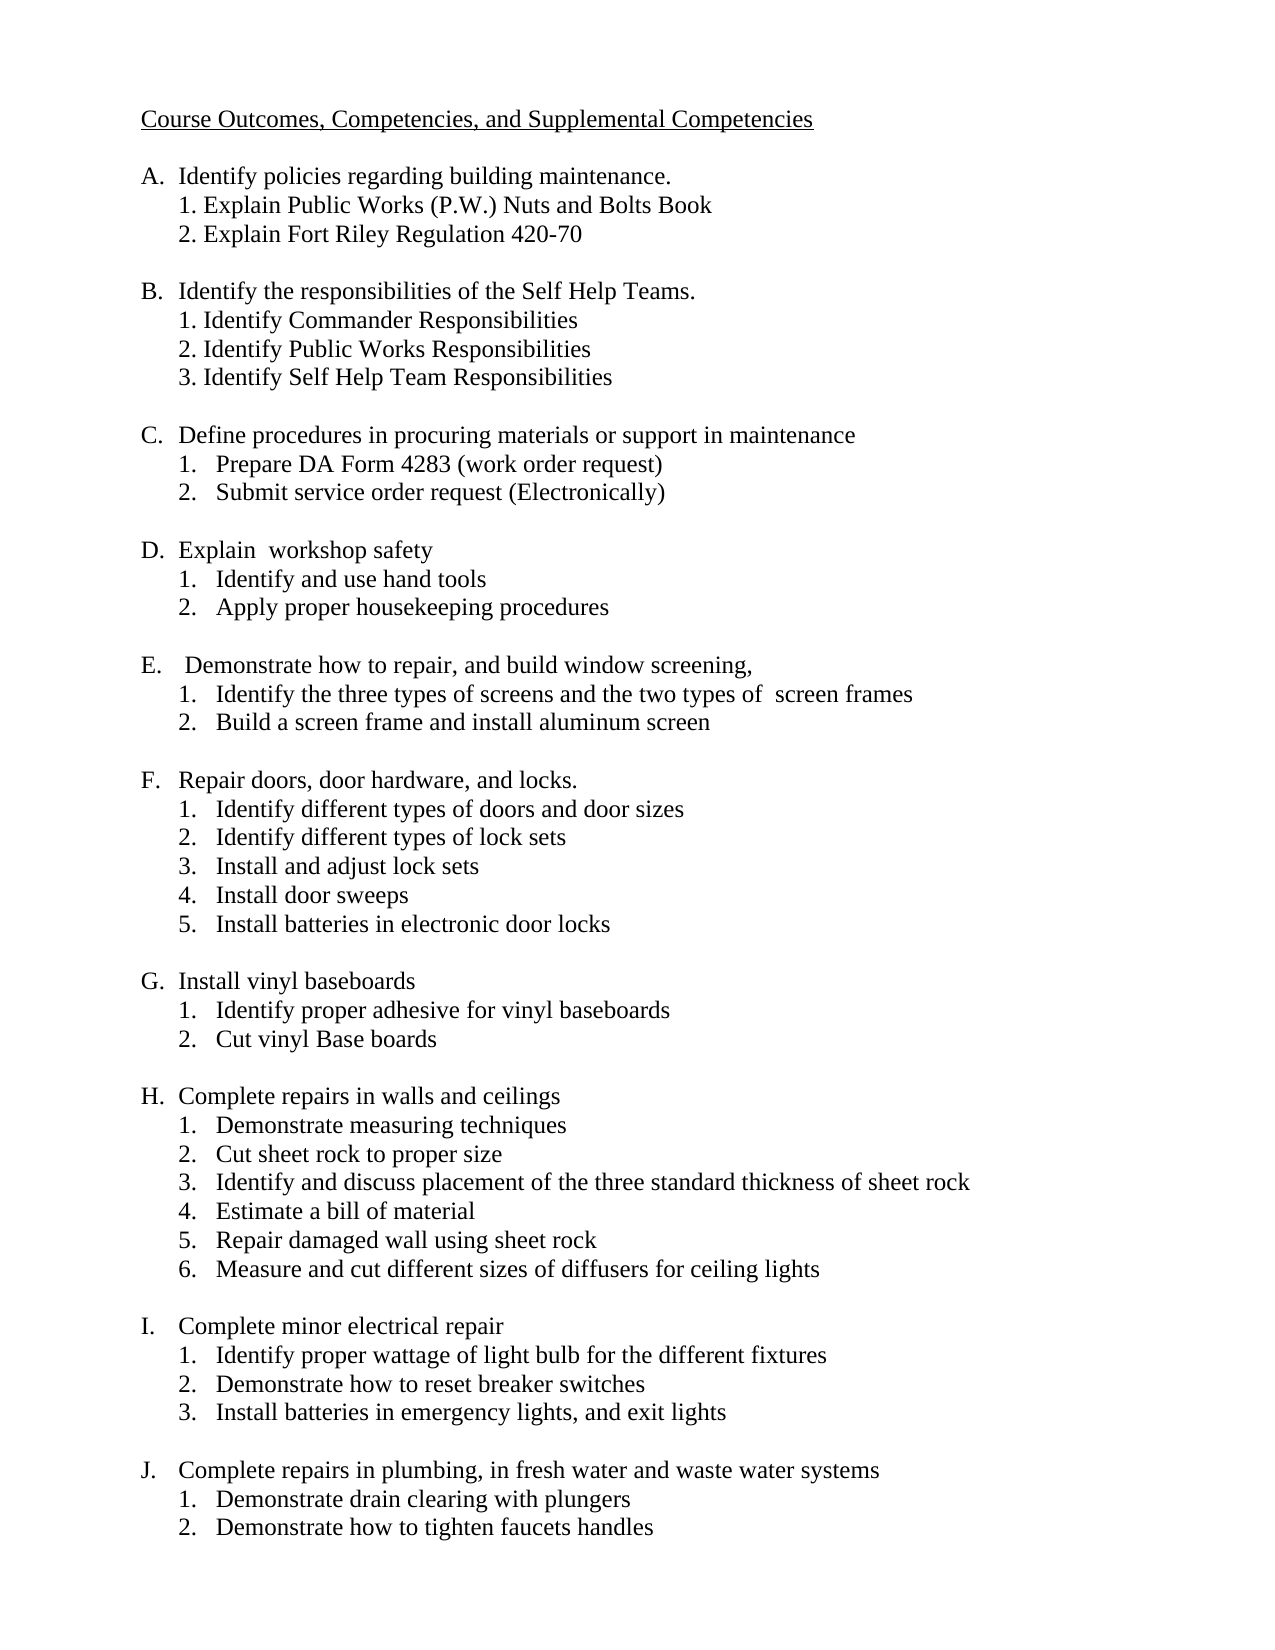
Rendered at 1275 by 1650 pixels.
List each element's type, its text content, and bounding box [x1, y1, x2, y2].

list Demonstrate how to repair, and build window screening, [141, 650, 1200, 679]
list Demonstrate drain clearing with plungers [178, 1484, 1200, 1512]
list Define procedures in procuring materials or support in maintenance [141, 420, 1200, 449]
text 2. Identify Public Works Responsibilities [178, 334, 1200, 362]
list Install vinyl baseboards [141, 966, 1200, 995]
list Identify proper adhesive for vinyl baseboards [178, 995, 1200, 1024]
list Identify the responsibilities of the Self Help Teams. [141, 276, 1200, 305]
list Demonstrate how to tighten faucets handles [178, 1512, 1200, 1541]
list Identify and use hand tools [178, 564, 1200, 592]
list Repair damaged wall using sheet rock [178, 1225, 1200, 1254]
list Identify different types of doors and door sizes [178, 794, 1200, 822]
list Demonstrate measuring techniques [178, 1110, 1200, 1139]
list Complete repairs in walls and ceilings [141, 1081, 1200, 1110]
list Install door sweeps [178, 880, 1200, 909]
text 3. Identify Self Help Team Responsibilities [178, 362, 1200, 391]
list Install batteries in emergency lights, and exit lights [178, 1397, 1200, 1426]
list Prepare DA Form 4283 (work order request) [178, 449, 1200, 477]
list Explain workshop safety [141, 535, 1200, 564]
list Identify different types of lock sets [178, 822, 1200, 851]
list Cut sheet rock to proper size [178, 1139, 1200, 1167]
list Install and adjust lock sets [178, 851, 1200, 880]
list Cut vinyl Base boards [178, 1024, 1200, 1052]
list Complete repairs in plumbing, in fresh water and waste water systems [141, 1455, 1200, 1484]
list Identify policies regarding building maintenance. [141, 161, 1200, 190]
list Build a screen frame and install aluminum screen [178, 707, 1200, 736]
list Apply proper housekeeping procedures [178, 592, 1200, 621]
list Identify and discuss placement of the three standard thickness of sheet rock [178, 1167, 1200, 1196]
list Estimate a bill of material [178, 1196, 1200, 1225]
list Measure and cut different sizes of diffusers for ceiling lights [178, 1254, 1200, 1282]
text 1. Explain Public Works (P.W.) Nuts and Bolts Book [178, 190, 1200, 219]
text 1. Identify Commander Responsibilities [178, 305, 1200, 334]
text 2. Explain Fort Riley Regulation 420-70 [178, 219, 1200, 247]
list Complete minor electrical repair [141, 1311, 1200, 1340]
list Submit service order request (Electronically) [178, 477, 1200, 506]
list Demonstrate how to reset breaker switches [178, 1369, 1200, 1397]
list Install batteries in electronic door locks [178, 909, 1200, 937]
list Identify proper wattage of light bulb for the different fixtures [178, 1340, 1200, 1369]
list Repair doors, door hardware, and locks. [141, 765, 1200, 794]
list Identify the three types of screens and the two types of screen frames [178, 679, 1200, 707]
text Course Outcomes, Competencies, and Supplemental Competencies [75, 104, 1200, 132]
